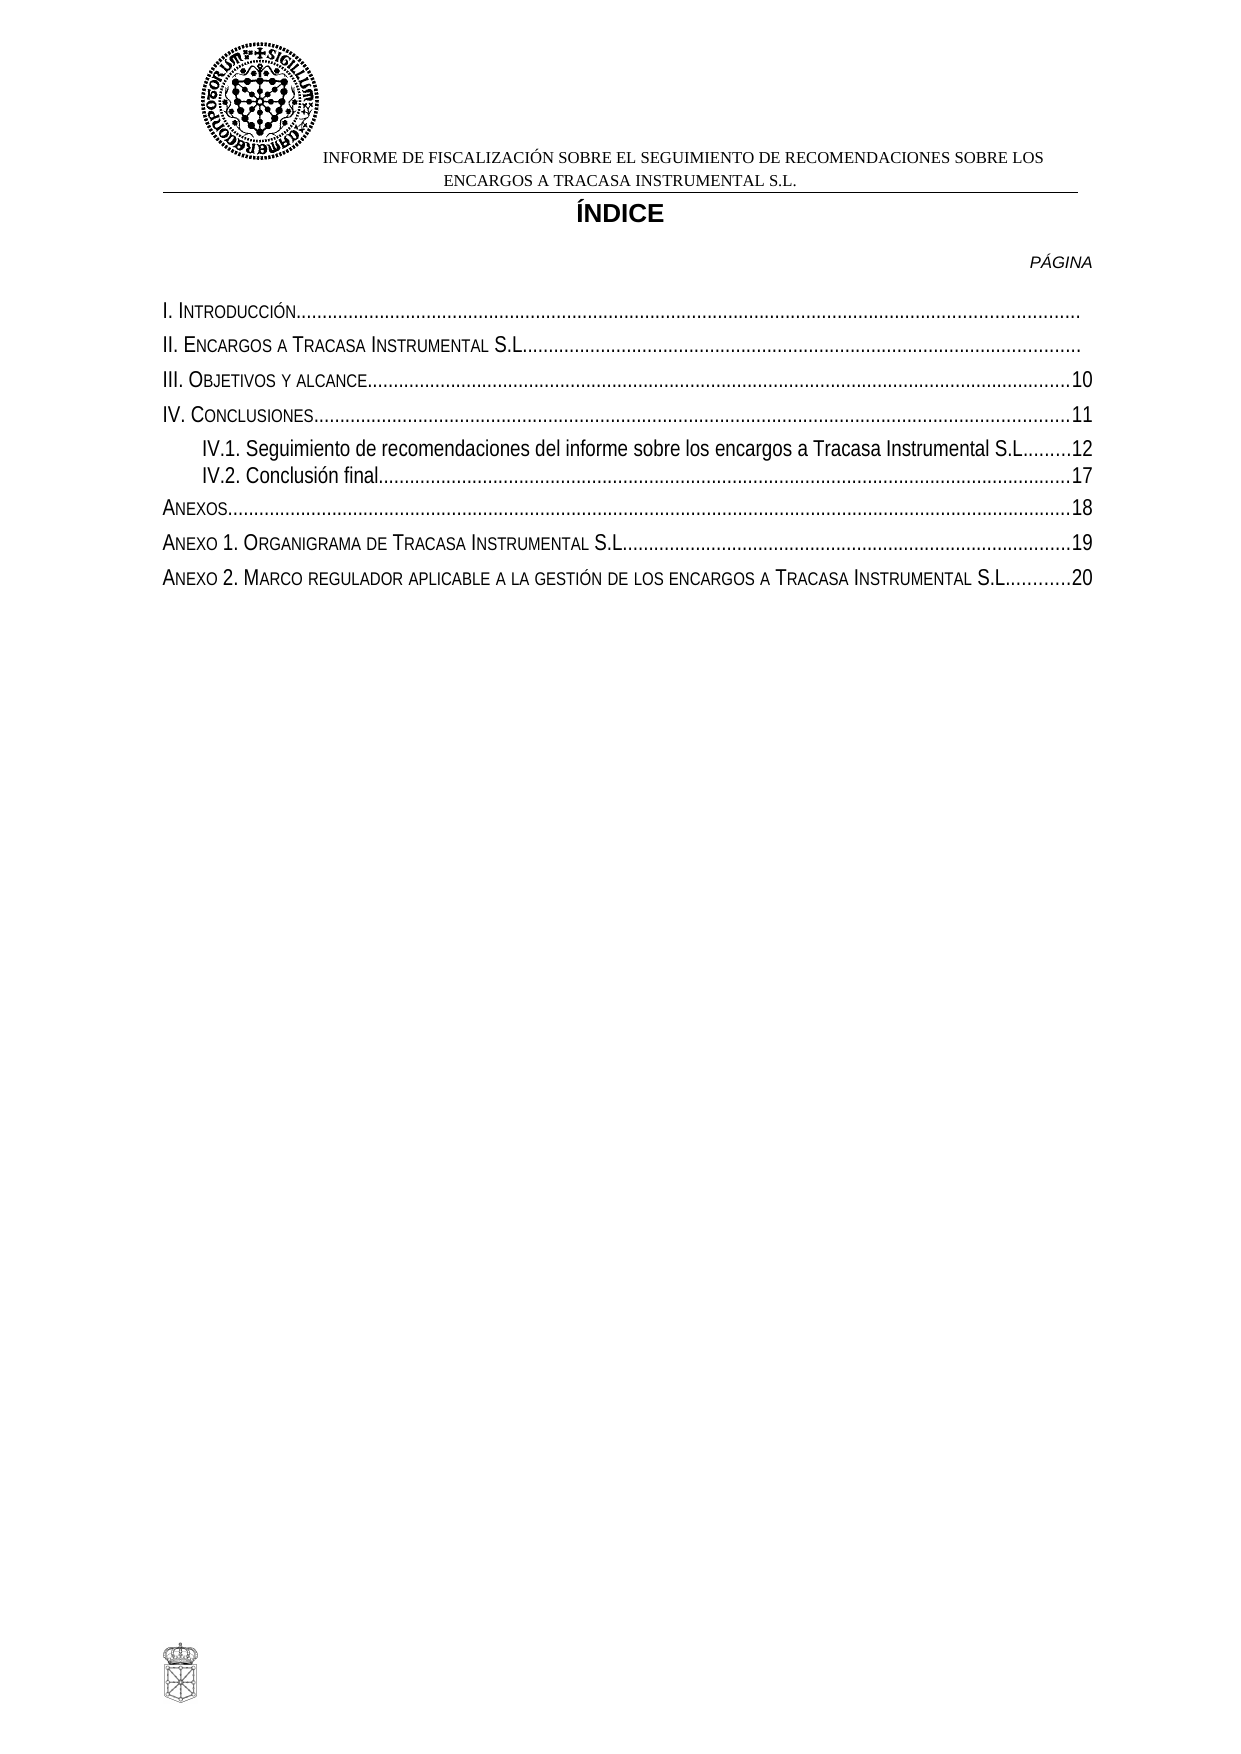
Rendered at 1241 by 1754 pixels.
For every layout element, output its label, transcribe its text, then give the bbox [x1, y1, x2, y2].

text Anexos 18 [162, 494, 1078, 521]
text Página [162, 252, 1094, 272]
picture [162, 1642, 199, 1704]
text II. Encargos a Tracasa Instrumental S.L. 7 [162, 331, 1078, 358]
text Anexo 2. Marco regulador aplicable a la gestión de los encargos a Tracasa Instrumental S.L. 20 [162, 564, 1078, 590]
text Anexo 1. Organigrama de Tracasa Instrumental S.L. 19 [162, 529, 1078, 555]
picture [196, 38, 323, 164]
text IV. Conclusiones 11 [162, 401, 1078, 427]
text III. Objetivos y alcance 10 [162, 366, 1078, 392]
text IV.1. Seguimiento de recomendaciones del informe sobre los encargos a Tracasa Instrumental S.L. 12 [202, 435, 1078, 462]
text IV.2. Conclusión final 17 [202, 462, 1078, 488]
text Índice [162, 198, 1078, 227]
text I. Introducción 5 [162, 297, 1078, 323]
